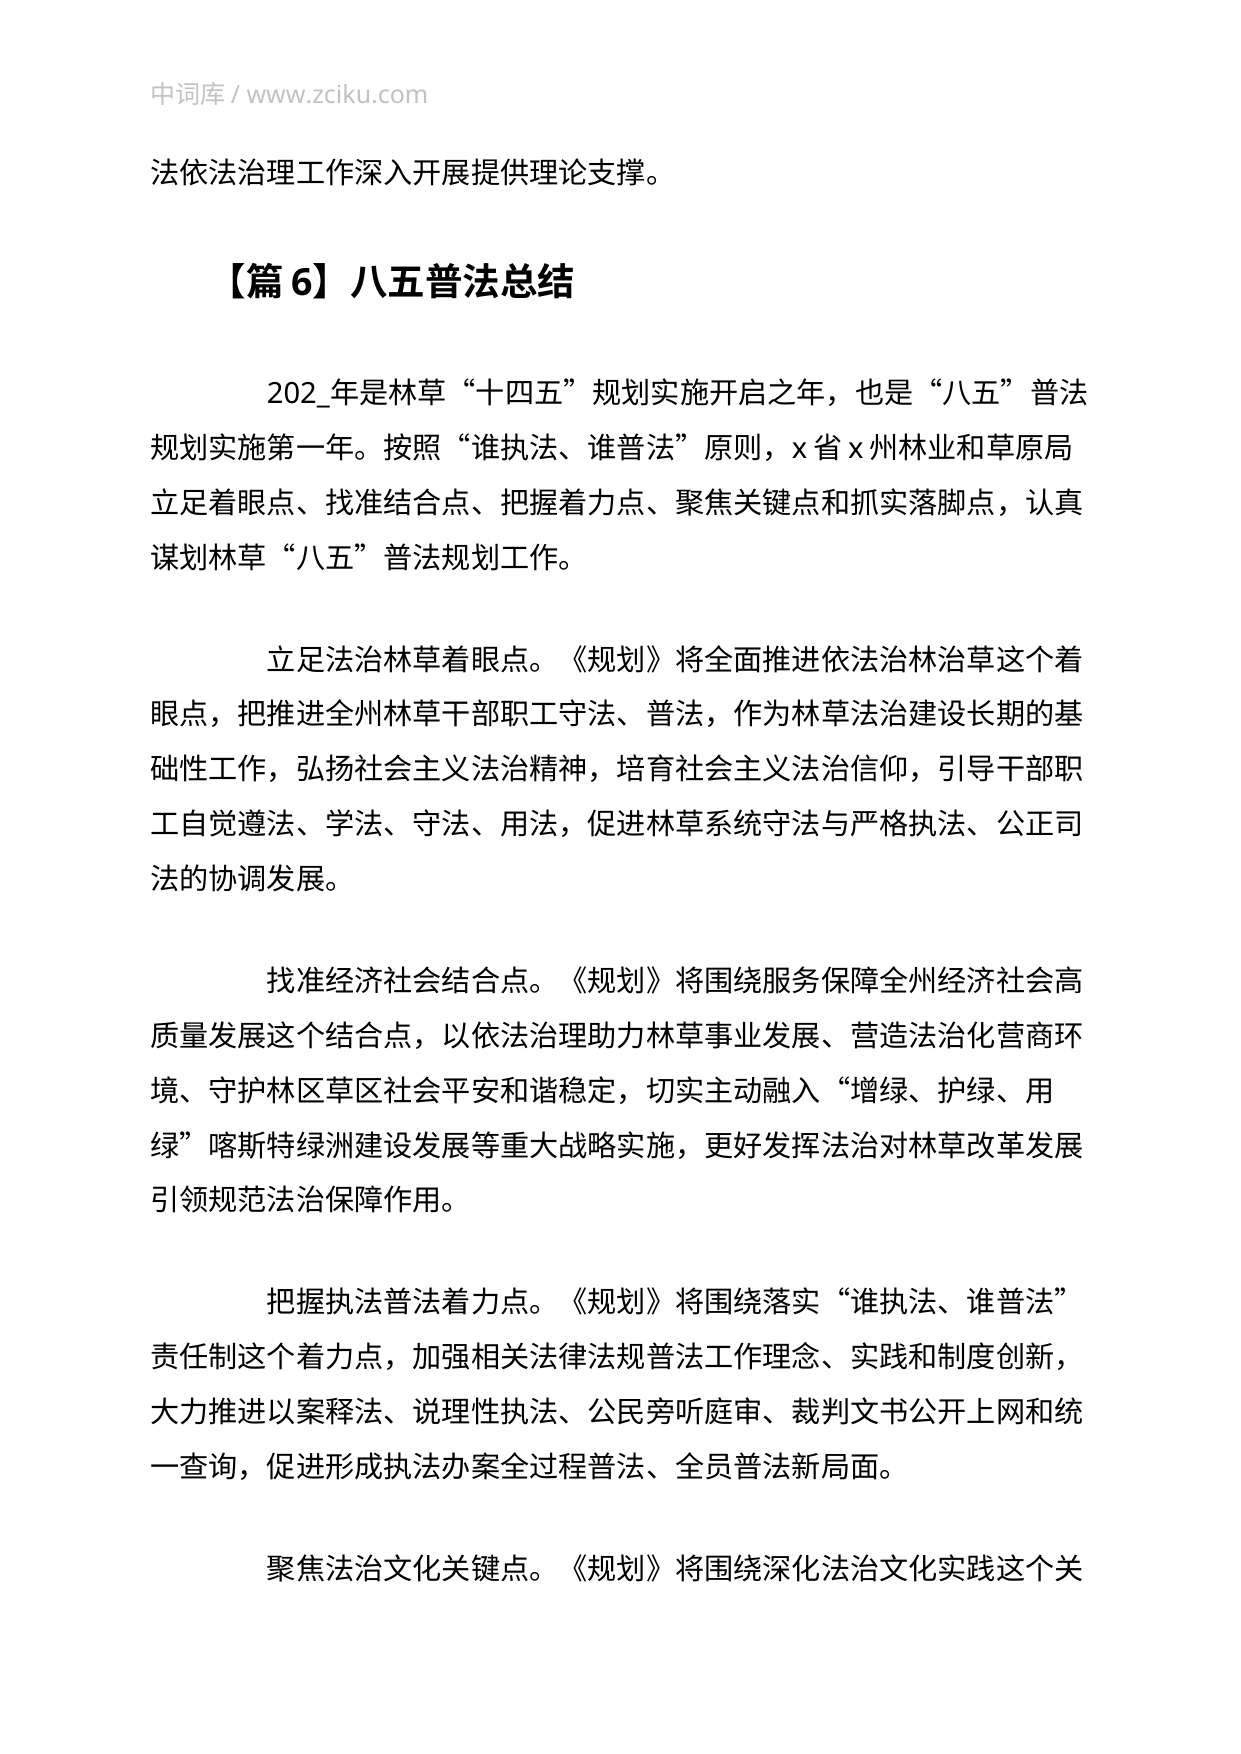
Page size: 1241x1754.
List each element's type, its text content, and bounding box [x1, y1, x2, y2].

text 把握执法普法着力点。《规划》将围绕落实“谁执法、谁普法”责任制这个着力点，加强相关法律法规普法工作理念、实践和制度创新，大力推进以案释法、说理性执法、公民旁听庭审、裁判文书公开上网和统一查询，促进形成执法办案全过程普法、全员普法新局面。 [150, 1279, 1090, 1486]
text 找准经济社会结合点。《规划》将围绕服务保障全州经济社会高质量发展这个结合点，以依法治理助力林草事业发展、营造法治化营商环境、守护林区草区社会平安和谐稳定，切实主动融入“增绿、护绿、用绿”喀斯特绿洲建设发展等重大战略实施，更好发挥法治对林草改革发展引领规范法治保障作用。 [150, 957, 1090, 1219]
text 202_年是林草“十四五”规划实施开启之年，也是“八五”普法规划实施第一年。按照“谁执法、谁普法”原则，x省x州林业和草原局立足着眼点、找准结合点、把握着力点、聚焦关键点和抓实落脚点，认真谋划林草“八五”普法规划工作。 [150, 369, 1090, 577]
text 【篇6】八五普法总结 [150, 252, 1090, 306]
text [150, 150, 1090, 192]
text 立足法治林草着眼点。《规划》将全面推进依法治林治草这个着眼点，把推进全州林草干部职工守法、普法，作为林草法治建设长期的基础性工作，弘扬社会主义法治精神，培育社会主义法治信仰，引导干部职工自觉遵法、学法、守法、用法，促进林草系统守法与严格执法、公正司法的协调发展。 [150, 636, 1090, 898]
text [150, 1545, 1090, 1587]
